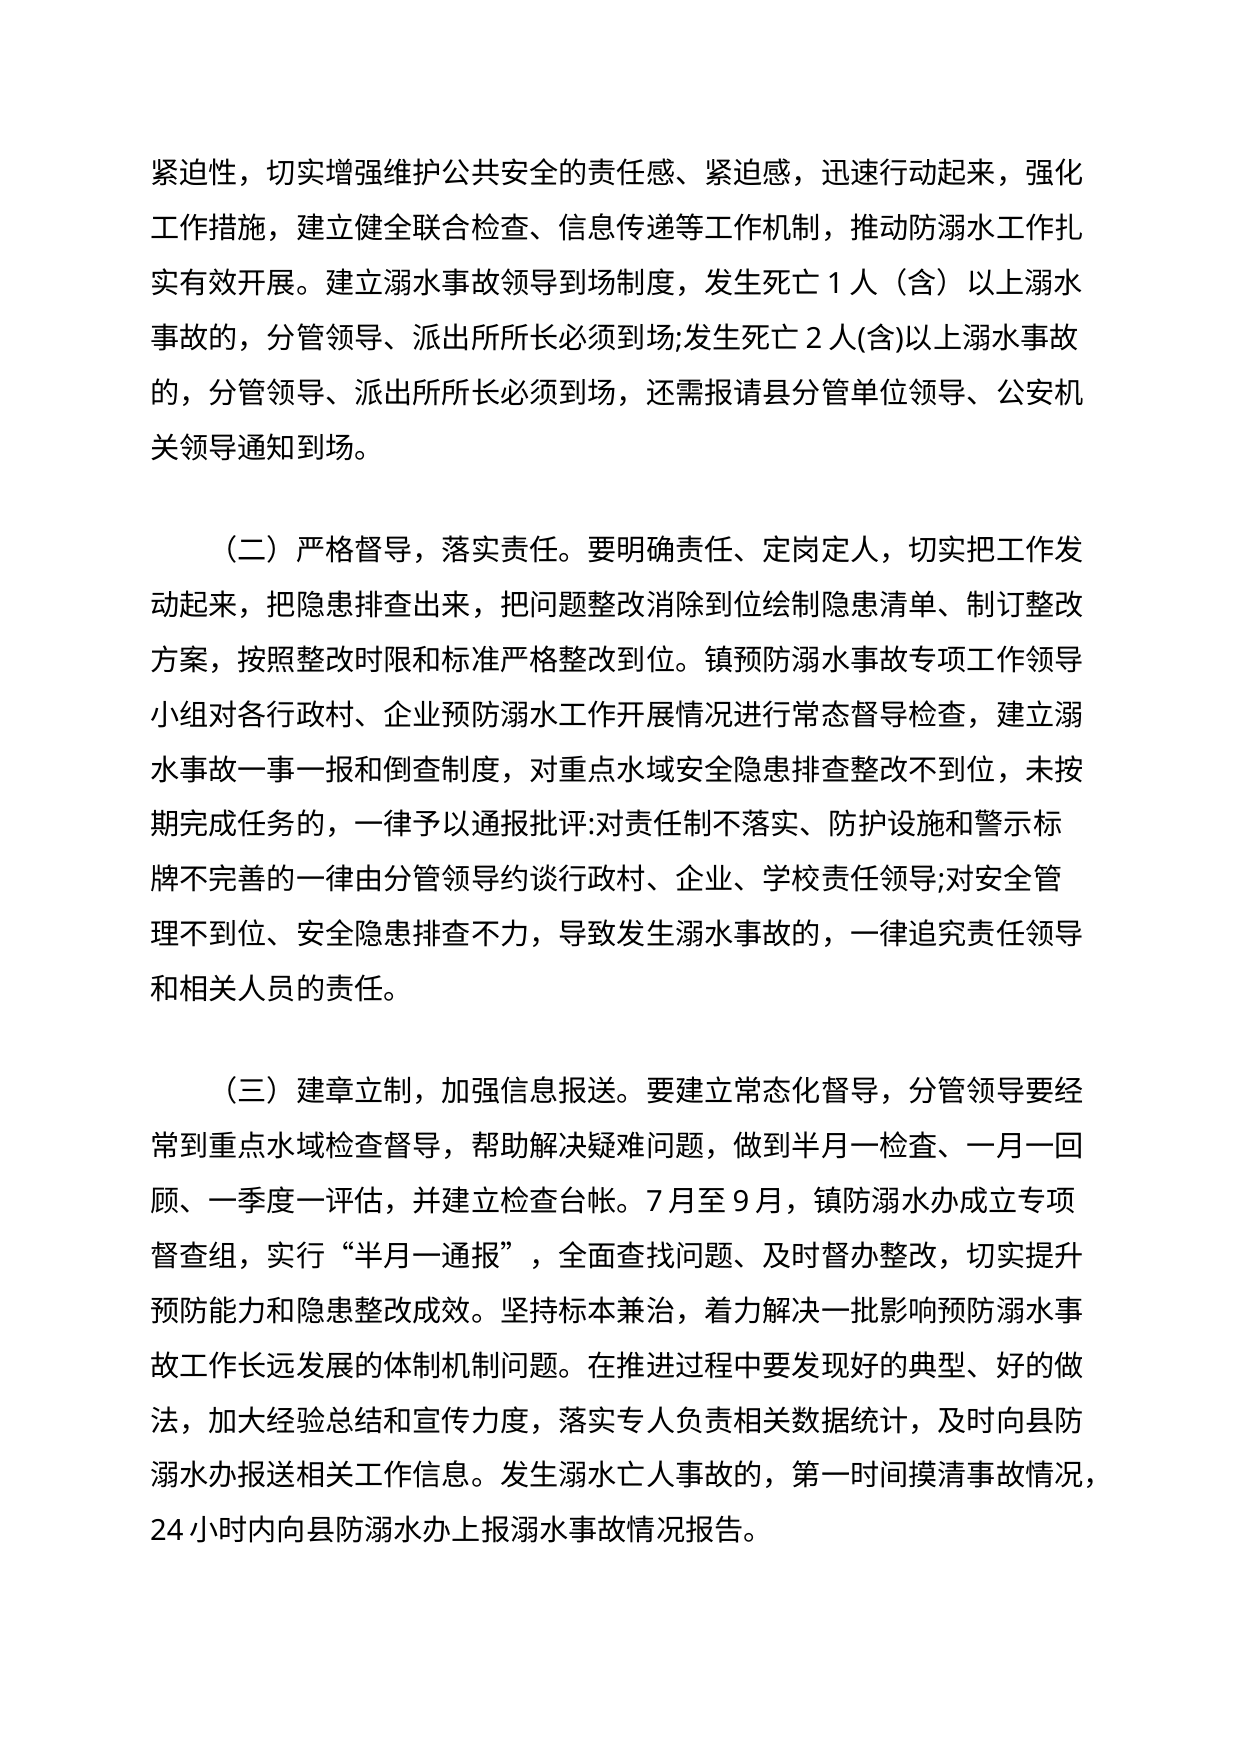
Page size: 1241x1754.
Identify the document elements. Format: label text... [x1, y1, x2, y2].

text （三）建章立制，加强信息报送。要建立常态化督导，分管领导要经常到重点水域检查督导，帮助解决疑难问题，做到半月一检査、一月一回顾、一季度一评估，并建立检查台帐。7月至9月，镇防溺水办成立专项督查组，实行“半月一通报”，全面查找问题、及时督办整改，切实提升预防能力和隐患整改成效。坚持标本兼治，着力解决一批影响预防溺水事故工作长远发展的体制机制问题。在推进过程中要发现好的典型、好的做法，加大经验总结和宣传力度，落实专人负责相关数据统计，及时向县防溺水办报送相关工作信息。发生溺水亡人事故的，第一时间摸清事故情况，24小时内向县防溺水办上报溺水事故情况报告。 [150, 1068, 1090, 1549]
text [150, 150, 1090, 467]
text （二）严格督导，落实责任。要明确责任、定岗定人，切实把工作发动起来，把隐患排查出来，把问题整改消除到位绘制隐患清单、制订整改方案，按照整改时限和标准严格整改到位。镇预防溺水事故专项工作领导小组对各行政村、企业预防溺水工作开展情况进行常态督导检查，建立溺水事故一事一报和倒查制度，对重点水域安全隐患排查整改不到位，未按期完成任务的，一律予以通报批评:对责任制不落实、防护设施和警示标牌不完善的一律由分管领导约谈行政村、企业、学校责任领导;对安全管理不到位、安全隐患排查不力，导致发生溺水事故的，一律追究责任领导和相关人员的责任。 [150, 526, 1090, 1008]
